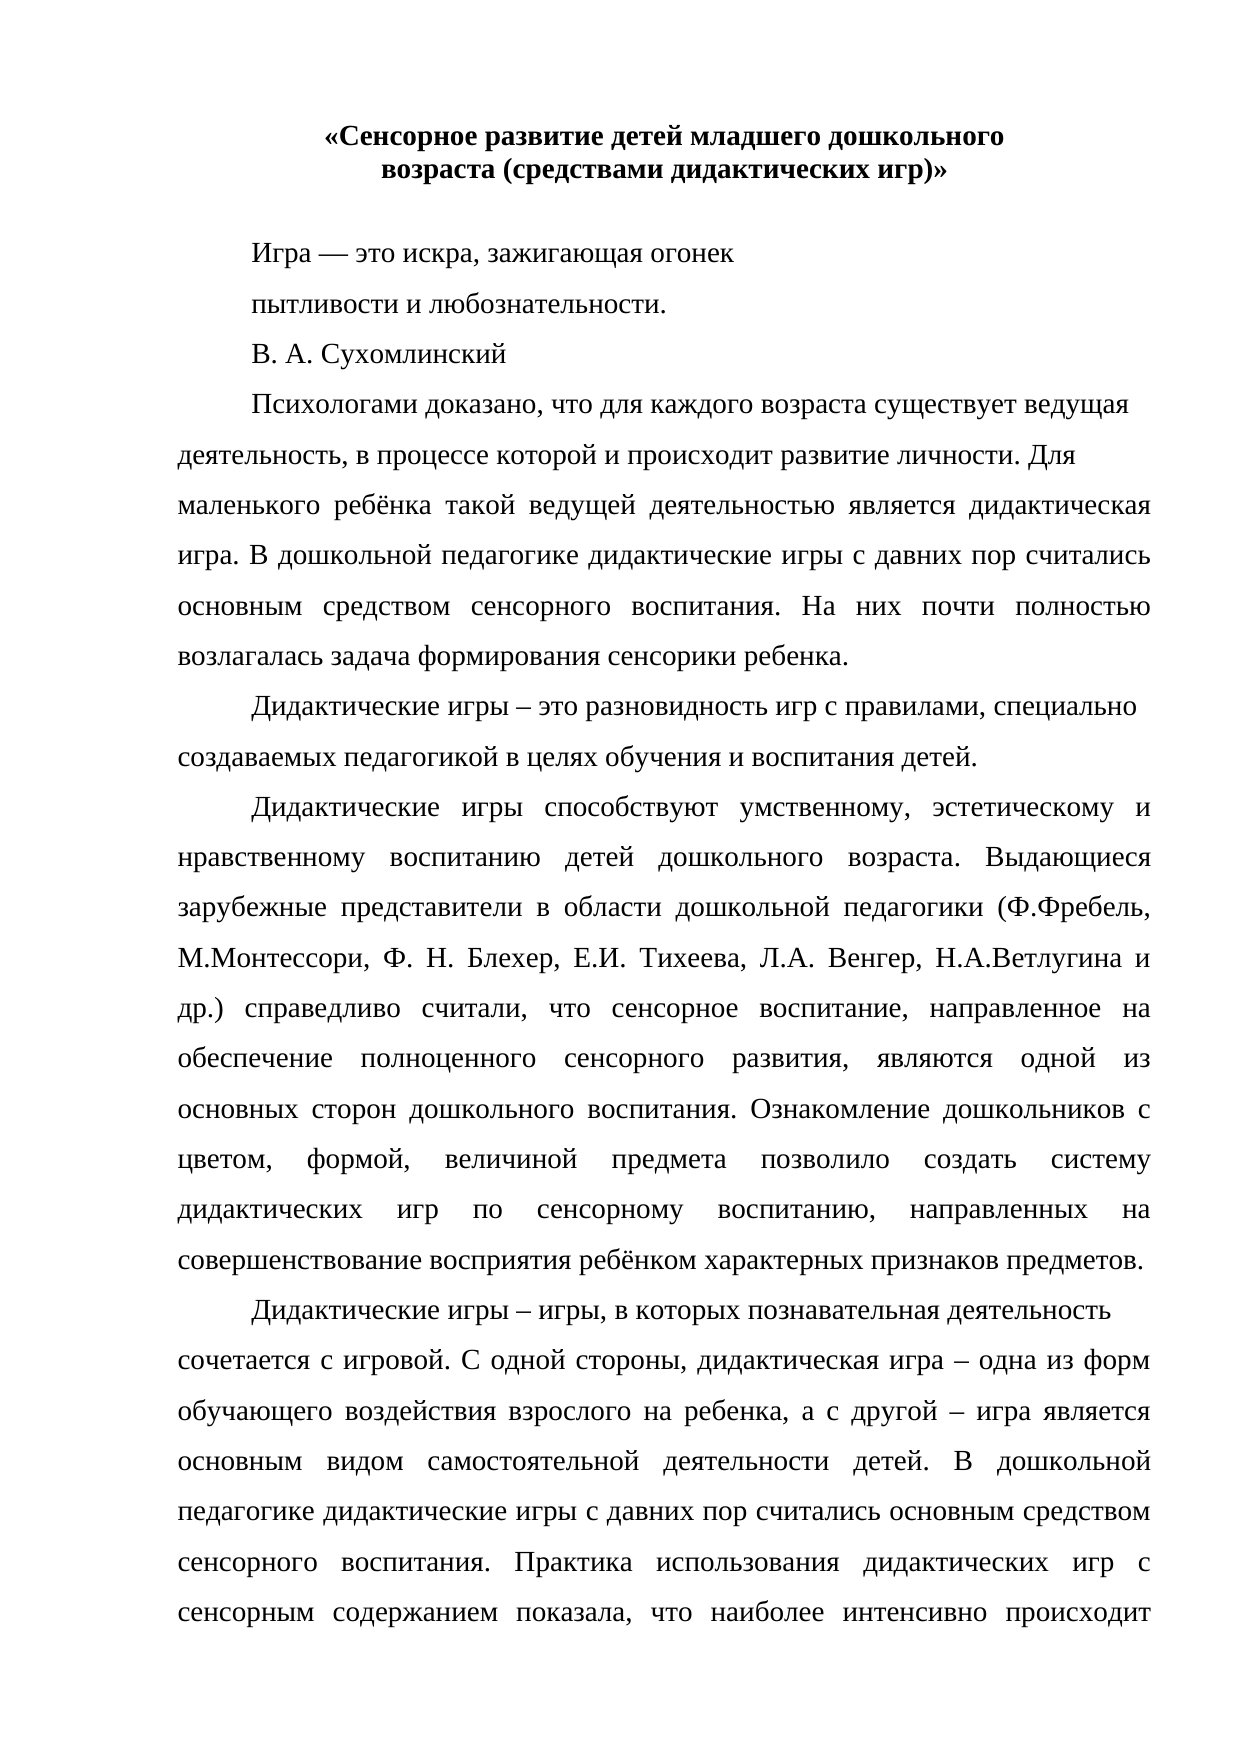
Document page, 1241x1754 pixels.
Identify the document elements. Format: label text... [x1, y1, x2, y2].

text В. А. Сухомлинский [177, 336, 1152, 370]
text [177, 1342, 1152, 1627]
text Дидактические игры – игры, в которых познавательная деятельность [177, 1292, 1152, 1326]
text пытливости и любознательности. [177, 286, 1152, 319]
text Дидактические игры способствуют умственному, эстетическому и нравственному воспитанию детей дошкольного возраста. Выдающиеся зарубежные представители в области дошкольной педагогики (Ф.Фребель, М.Монтессори, Ф. Н. Блехер, Е.И. Тихеева, Л.А. Венгер, Н.А.Ветлугина и др.) справедливо считали, что сенсорное воспитание, направленное на обеспечение полноценного сенсорного развития, являются одной из основных сторон дошкольного воспитания. Ознакомление дошкольников с цветом, формой, величиной предмета позволило создать систему дидактических игр по сенсорному воспитанию, направленных на совершенствование восприятия ребёнком характерных признаков предметов. [177, 789, 1152, 1275]
text деятельность, в процессе которой и происходит развитие личности. Для [177, 437, 1152, 470]
text «Сенсорное развитие детей младшего дошкольного [177, 118, 1152, 152]
text создаваемых педагогикой в целях обучения и воспитания детей. [177, 739, 1152, 772]
text маленького ребёнка такой ведущей деятельностью является дидактическая игра. В дошкольной педагогике дидактические игры с давних пор считались основным средством сенсорного воспитания. На них почти полностью возлагалась задача формирования сенсорики ребенка. [177, 487, 1152, 672]
text Психологами доказано, что для каждого возраста существует ведущая [177, 386, 1152, 420]
text Дидактические игры – это разновидность игр с правилами, специально [177, 688, 1152, 722]
text Игра — это искра, зажигающая огонек [177, 236, 1152, 269]
text возраста (средствами дидактических игр)» [177, 152, 1152, 185]
